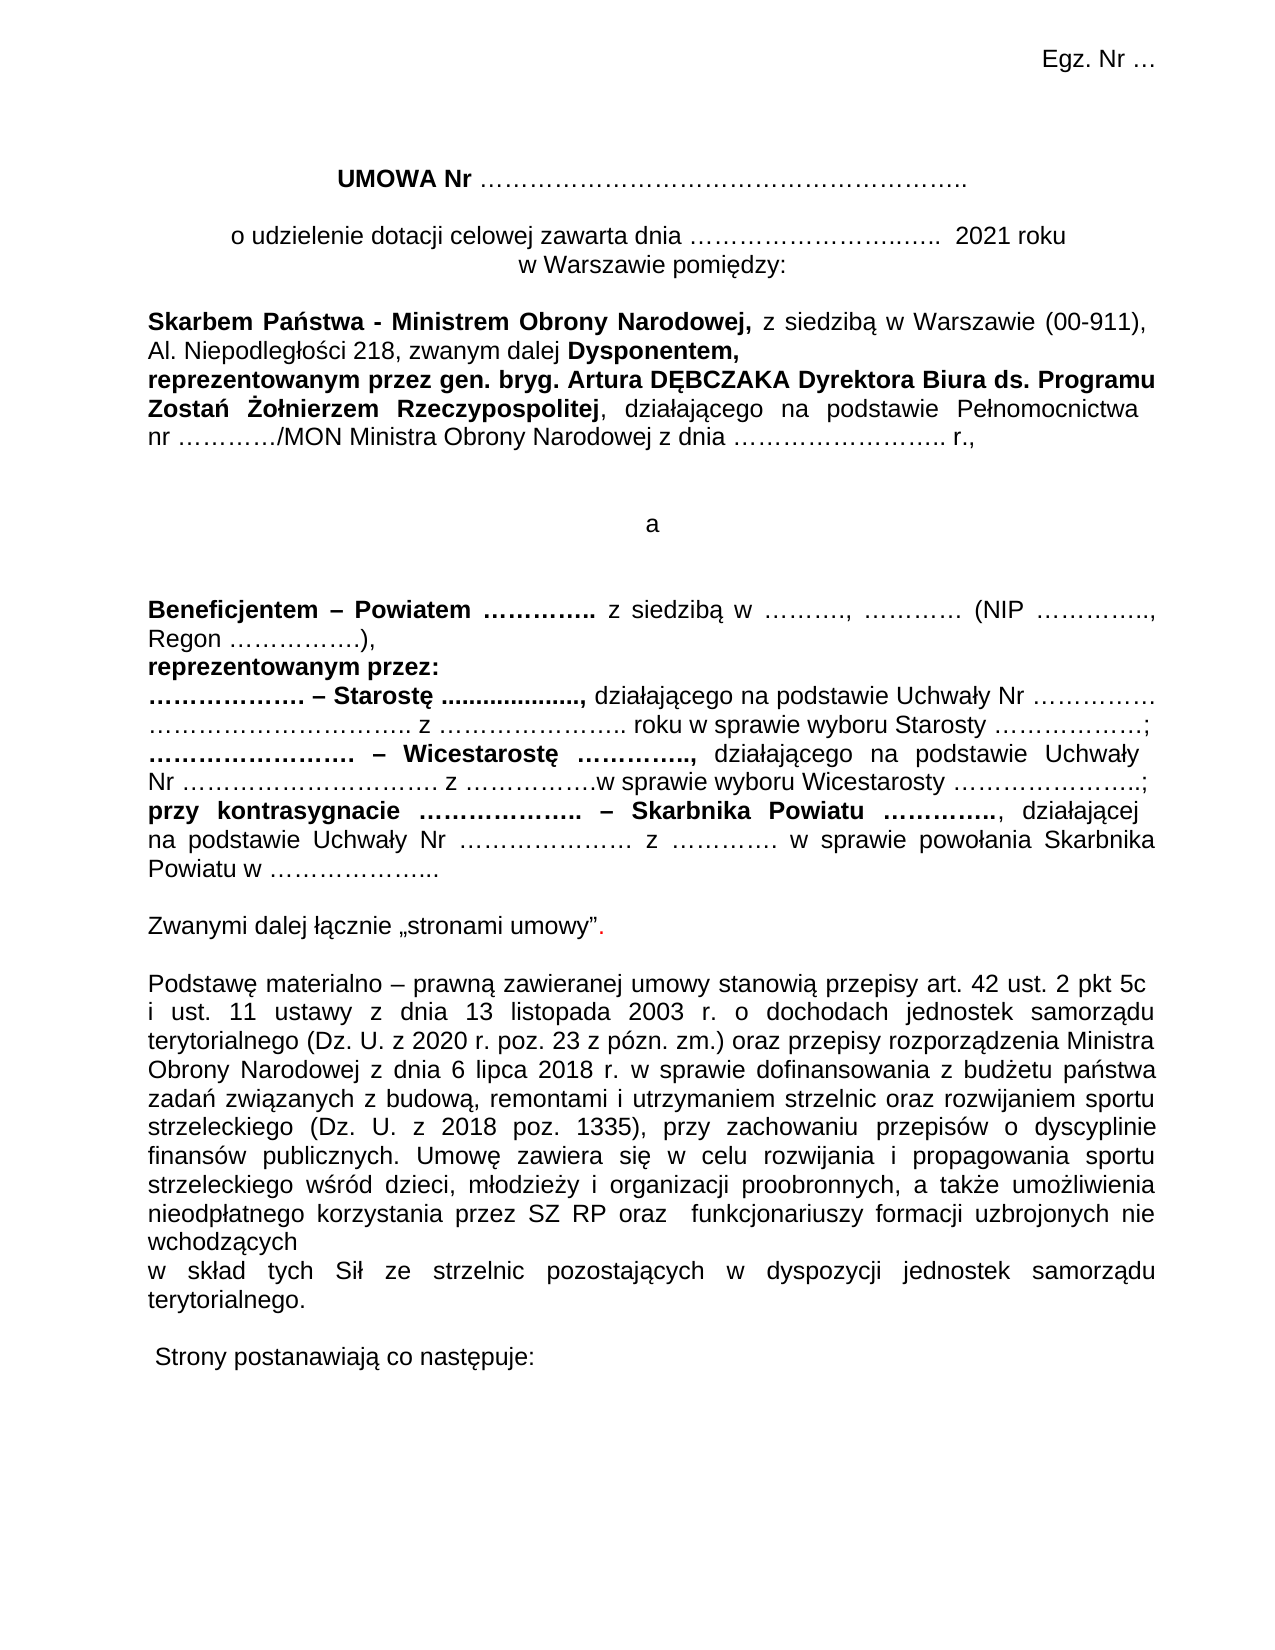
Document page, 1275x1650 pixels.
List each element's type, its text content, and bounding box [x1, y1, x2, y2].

text ………………. – Starostę ...................., działającego na podstawie Uchwały Nr …………… ………………………….. z ………………….. roku w sprawie wyboru Starosty ………………; [148, 681, 1157, 739]
text Beneficjentem – Powiatem ………….. z siedzibą w ………., ………… (NIP ………….., Regon …………….), [148, 595, 1157, 652]
text a [148, 509, 1157, 537]
text Zwanymi dalej łącznie „stronami umowy”. [148, 911, 1157, 940]
text reprezentowanym przez: [148, 652, 1157, 681]
text o udzielenie dotacji celowej zawarta dnia ……………………..….. 2021 roku w Warszawie pomiędzy: [148, 221, 1157, 279]
text reprezentowanym przez gen. bryg. Artura DĘBCZAKA Dyrektora Biura ds. Programu Zostań Żołnierzem Rzeczypospolitej, działającego na podstawie Pełnomocnictwa nr …………/MON Ministra Obrony Narodowej z dnia …………………….. r., [148, 365, 1157, 451]
text Strony postanawiają co następuje: [148, 1342, 1157, 1371]
text przy kontrasygnacie ……………….. – Skarbnika Powiatu ………….., działającej na podstawie Uchwały Nr ………………… z …………. w sprawie powołania Skarbnika Powiatu w ………………... [148, 796, 1157, 882]
text UMOWA Nr ………………………………………………….. [148, 164, 1157, 192]
text Skarbem Państwa - Ministrem Obrony Narodowej, z siedzibą w Warszawie (00-911), Al. Niepodległości 218, zwanym dalej Dysponentem, [148, 307, 1157, 365]
text Egz. Nr … [148, 44, 1157, 73]
text ……………………. – Wicestarostę ………….., działającego na podstawie Uchwały Nr …………………………. z …………….w sprawie wyboru Wicestarosty …………………..; [148, 739, 1157, 796]
text Podstawę materialno – prawną zawieranej umowy stanowią przepisy art. 42 ust. 2 pkt 5c i ust. 11 ustawy z dnia 13 listopada 2003 r. o dochodach jednostek samorządu terytorialnego (Dz. U. z 2020 r. poz. 23 z pózn. zm.) oraz przepisy rozporządzenia Ministra Obrony Narodowej z dnia 6 lipca 2018 r. w sprawie dofinansowania z budżetu państwa zadań związanych z budową, remontami i utrzymaniem strzelnic oraz rozwijaniem sportu strzeleckiego (Dz. U. z 2018 poz. 1335), przy zachowaniu przepisów o dyscyplinie finansów publicznych. Umowę zawiera się w celu rozwijania i propagowania sportu strzeleckiego wśród dzieci, młodzieży i organizacji proobronnych, a także umożliwienia nieodpłatnego korzystania przez SZ RP oraz funkcjonariuszy formacji uzbrojonych nie wchodzących w skład tych Sił ze strzelnic pozostających w dyspozycji jednostek samorządu terytorialnego. [148, 969, 1157, 1314]
